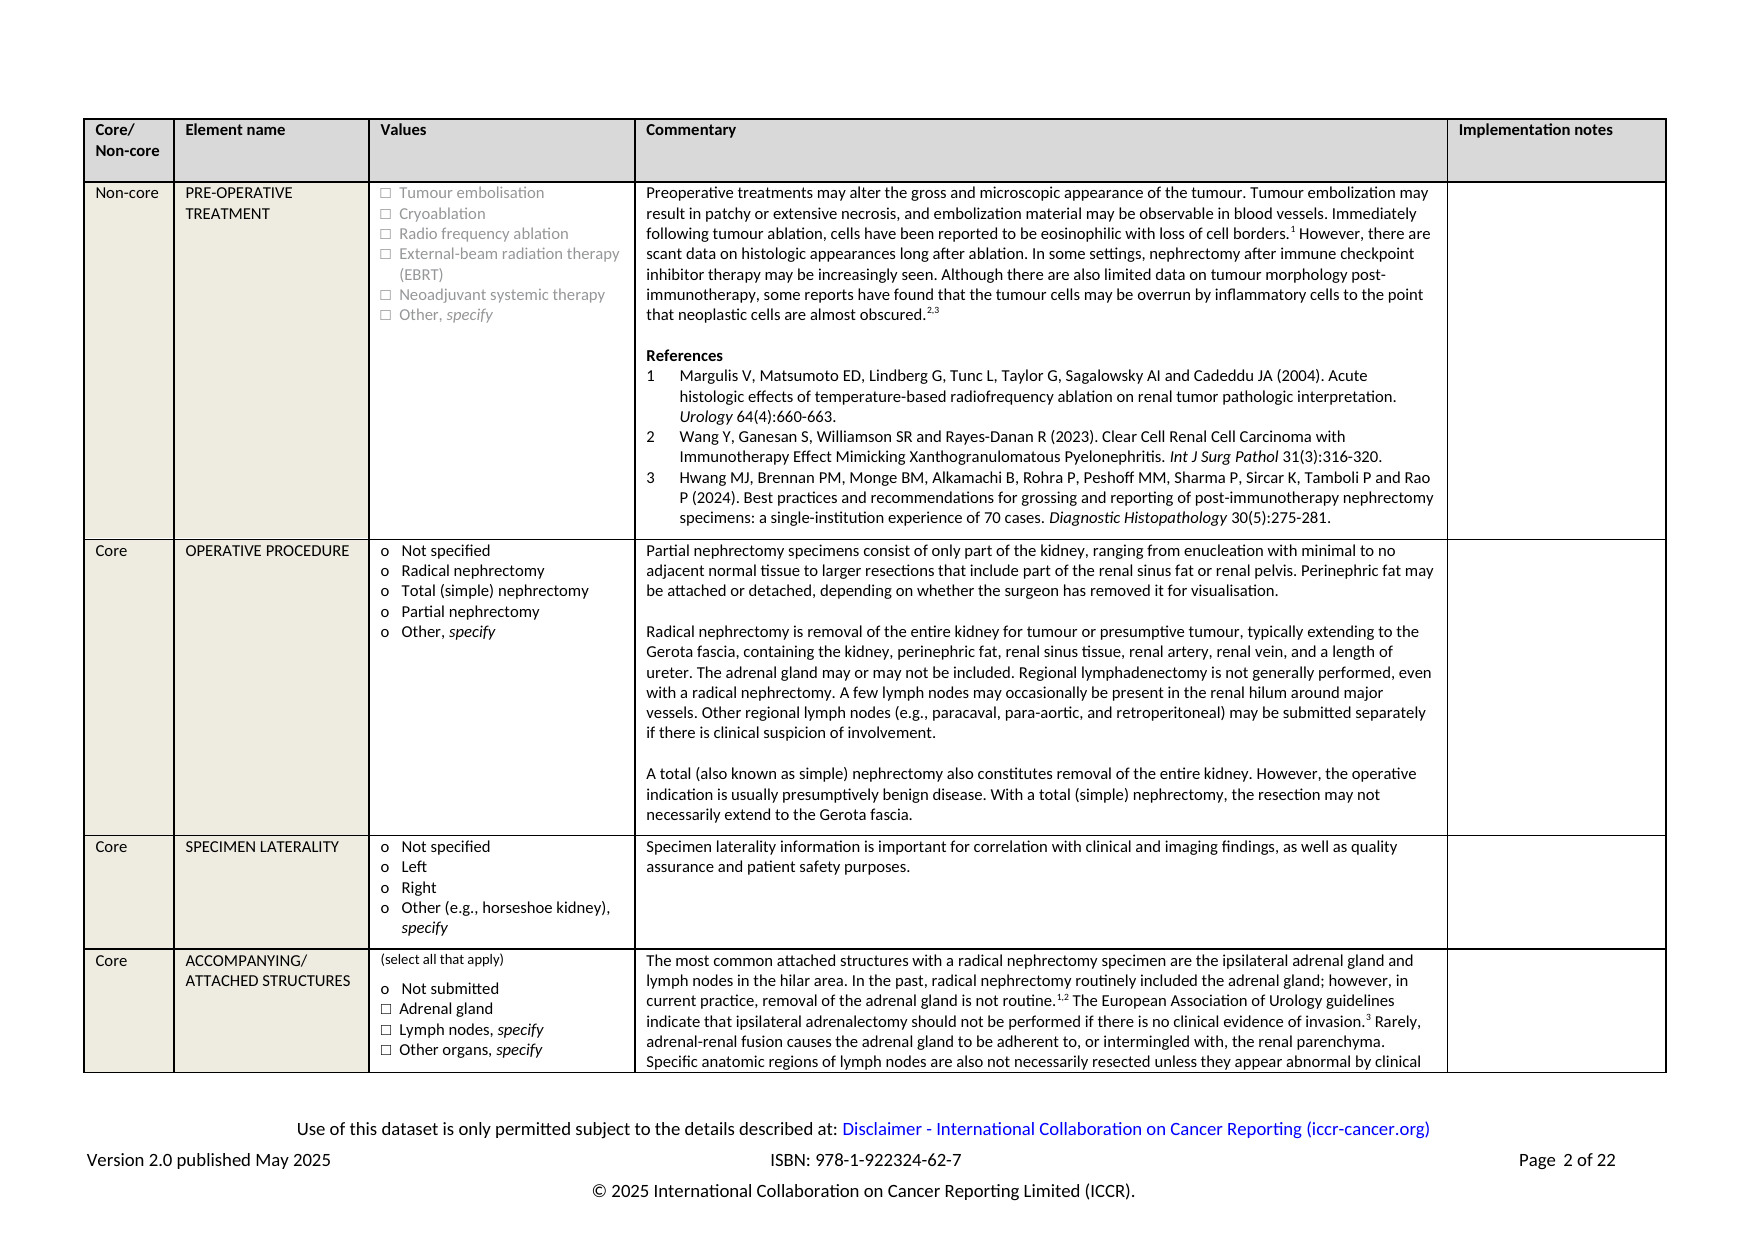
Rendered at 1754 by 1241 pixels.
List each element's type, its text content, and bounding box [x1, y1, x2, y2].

table_cell Partial nephrectomy specimens consist of only part of the kidney, ranging from enucleation with minimal to no adjacent normal tissue to larger resections that include part of the renal sinus fat or renal pelvis. Perinephric fat may be attached or detached, depending on whether the surgeon has removed it for visualisation. Radical nephrectomy is removal of the entire kidney for tumour or presumptive tumour, typically extending to the Gerota fascia, containing the kidney, perinephric fat, renal sinus tissue, renal artery, renal vein, and a length of ureter. The adrenal gland may or may not be included. Regional lymphadenectomy is not generally performed, even with a radical nephrectomy. A few lymph nodes may occasionally be present in the renal hilum around major vessels. Other regional lymph nodes (e.g., paracaval, para-aortic, and retroperitoneal) may be submitted separately if there is clinical suspicion of involvement. A total (also known as simple) nephrectomy also constitutes removal of the entire kidney. However, the operative indication is usually presumptively benign disease. With a total (simple) nephrectomy, the resection may not necessarily extend to the Gerota fascia. [636, 540, 1447, 835]
table_cell ACCOMPANYING/ ATTACHED STRUCTURES [175, 950, 368, 1072]
table_cell SPECIMEN LATERALITY [175, 836, 368, 948]
table_cell Not specified Left Right Other (e.g., horseshoe kidney), specify [370, 836, 634, 948]
table_header Commentary [636, 120, 1447, 181]
table_header Element name [175, 120, 368, 181]
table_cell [636, 950, 1447, 1072]
table_cell PRE-OPERATIVE TREATMENT [175, 183, 368, 538]
table_cell Core [85, 950, 173, 1072]
table_cell [1448, 540, 1665, 835]
table_cell Specimen laterality information is important for correlation with clinical and imaging findings, as well as quality assurance and patient safety purposes. [636, 836, 1447, 948]
table_cell Tumour embolisation Cryoablation Radio frequency ablation External-beam radiation therapy (EBRT) Neoadjuvant systemic therapy Other, specify [370, 183, 634, 538]
table_cell Preoperative treatments may alter the gross and microscopic appearance of the tumour. Tumour embolization may result in patchy or extensive necrosis, and embolization material may be observable in blood vessels. Immediately following tumour ablation, cells have been reported to be eosinophilic with loss of cell borders.1 However, there are scant data on histologic appearances long after ablation. In some settings, nephrectomy after immune checkpoint inhibitor therapy may be increasingly seen. Although there are also limited data on tumour morphology post-immunotherapy, some reports have found that the tumour cells may be overrun by inflammatory cells to the point that neoplastic cells are almost obscured.2,3 References 1 Margulis V, Matsumoto ED, Lindberg G, Tunc L, Taylor G, Sagalowsky AI and Cadeddu JA (2004). Acute histologic effects of temperature-based radiofrequency ablation on renal tumor pathologic interpretation. Urology 64(4):660-663. 2 Wang Y, Ganesan S, Williamson SR and Rayes-Danan R (2023). Clear Cell Renal Cell Carcinoma with Immunotherapy Effect Mimicking Xanthogranulomatous Pyelonephritis. Int J Surg Pathol 31(3):316-320. 3 Hwang MJ, Brennan PM, Monge BM, Alkamachi B, Rohra P, Peshoff MM, Sharma P, Sircar K, Tamboli P and Rao P (2024). Best practices and recommendations for grossing and reporting of post-immunotherapy nephrectomy specimens: a single-institution experience of 70 cases. Diagnostic Histopathology 30(5):275-281. [636, 183, 1447, 538]
table_cell OPERATIVE PROCEDURE [175, 540, 368, 835]
table_cell Core [85, 836, 173, 948]
table_cell Core [85, 540, 173, 835]
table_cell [370, 950, 634, 1072]
table_header Core/ Non-core [85, 120, 173, 181]
table_cell Not specified Radical nephrectomy Total (simple) nephrectomy Partial nephrectomy Other, specify [370, 540, 634, 835]
table_cell Non-core [85, 183, 173, 538]
table_header Implementation notes [1448, 120, 1665, 181]
table_cell [1448, 836, 1665, 948]
table_header Values [370, 120, 634, 181]
table_cell [1448, 950, 1665, 1072]
table_cell [1448, 183, 1665, 538]
